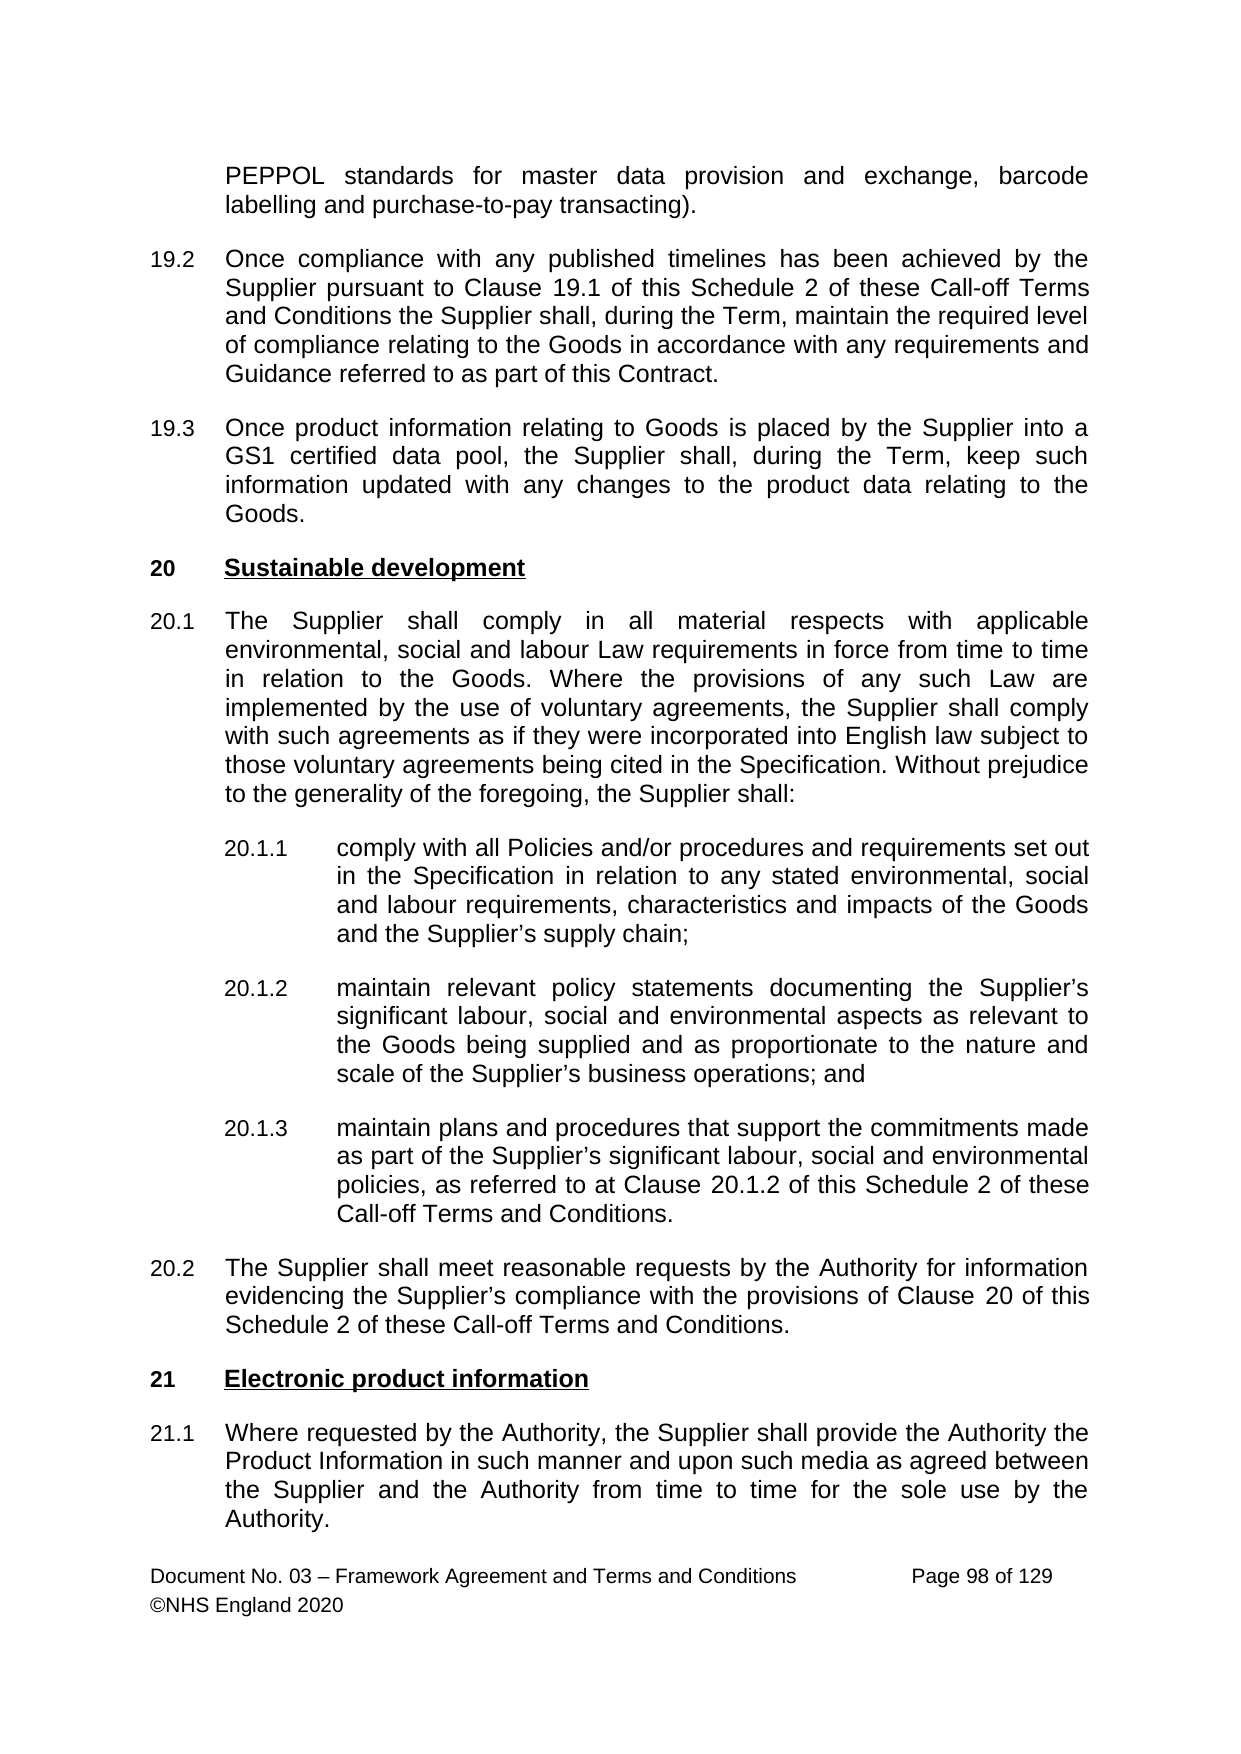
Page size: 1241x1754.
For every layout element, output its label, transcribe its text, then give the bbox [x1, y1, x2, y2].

subtitle The Supplier shall comply in all material respects with applicable environmental, social and labour Law requirements in force from time to time in relation to the Goods. Where the provisions of any such Law are implemented by the use of voluntary agreements, the Supplier shall comply with such agreements as if they were incorporated into English law subject to those voluntary agreements being cited in the Specification. Without prejudice to the generality of the foregoing, the Supplier shall: [150, 606, 1090, 807]
subtitle The Supplier shall meet reasonable requests by the Authority for information evidencing the Supplier’s compliance with the provisions of Clause 20 of this Schedule 2 of these Call-off Terms and Conditions. [150, 1252, 1090, 1339]
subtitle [150, 161, 1090, 219]
subtitle Once compliance with any published timelines has been achieved by the Supplier pursuant to Clause 19.1 of this Schedule 2 of these Call-off Terms and Conditions the Supplier shall, during the Term, maintain the required level of compliance relating to the Goods in accordance with any requirements and Guidance referred to as part of this Contract. [150, 244, 1090, 387]
subtitle Sustainable development [150, 552, 1090, 581]
subtitle comply with all Policies and/or procedures and requirements set out in the Specification in relation to any stated environmental, social and labour requirements, characteristics and impacts of the Goods and the Supplier’s supply chain; [224, 832, 1090, 947]
subtitle maintain relevant policy statements documenting the Supplier’s significant labour, social and environmental aspects as relevant to the Goods being supplied and as proportionate to the nature and scale of the Supplier’s business operations; and [224, 972, 1090, 1087]
subtitle maintain plans and procedures that support the commitments made as part of the Supplier’s significant labour, social and environmental policies, as referred to at Clause 20.1.2 of this Schedule 2 of these Call-off Terms and Conditions. [224, 1112, 1090, 1227]
subtitle Where requested by the Authority, the Supplier shall provide the Authority the Product Information in such manner and upon such media as agreed between the Supplier and the Authority from time to time for the sole use by the Authority. [150, 1417, 1090, 1532]
subtitle Once product information relating to Goods is placed by the Supplier into a GS1 certified data pool, the Supplier shall, during the Term, keep such information updated with any changes to the product data relating to the Goods. [150, 412, 1090, 527]
subtitle Electronic product information [150, 1364, 1090, 1392]
